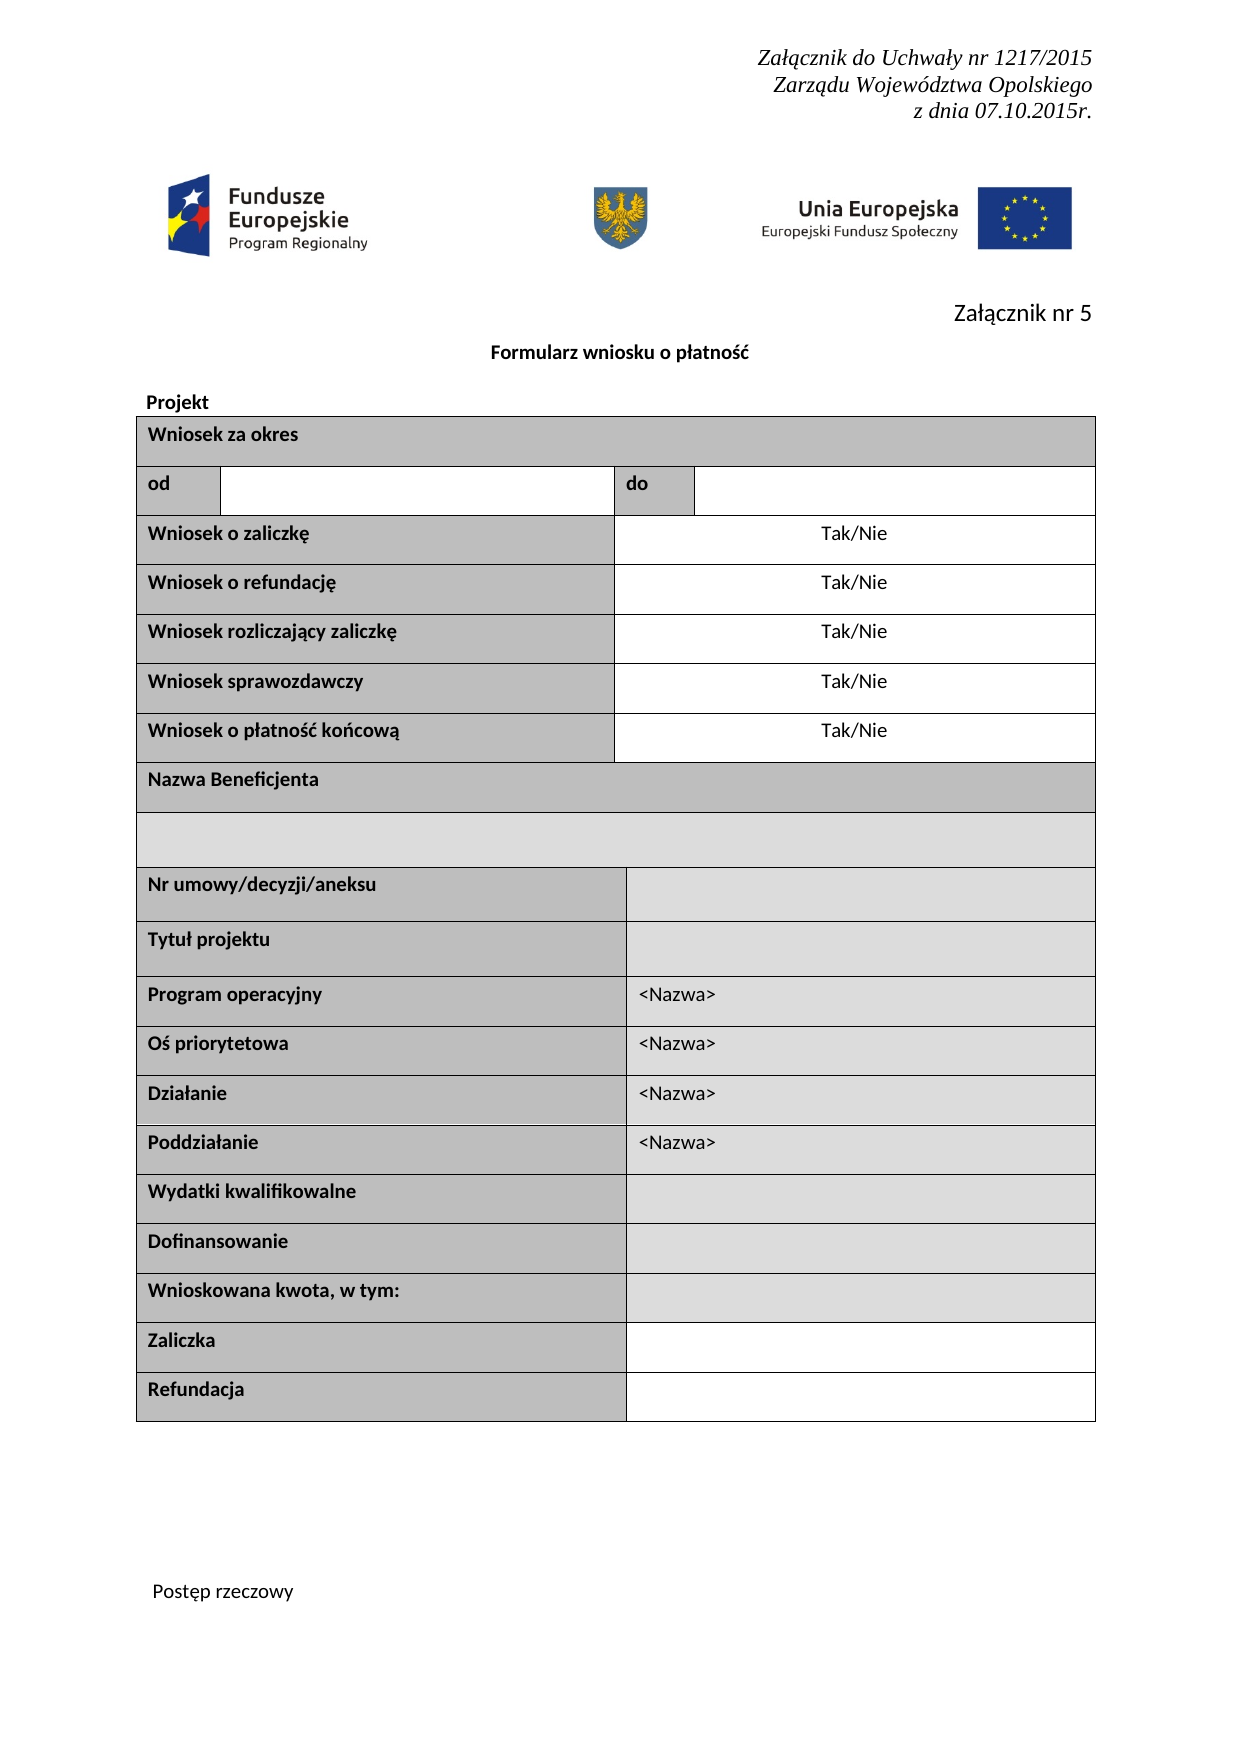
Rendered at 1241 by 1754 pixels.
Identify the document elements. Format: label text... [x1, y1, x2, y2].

table_cell [614, 1126, 626, 1174]
table_cell [627, 922, 821, 976]
table_cell Poddziałanie [137, 1126, 614, 1174]
table_cell do [615, 467, 694, 515]
table_cell Program operacyjny [137, 977, 614, 1026]
table_cell Nazwa Beneficjenta [137, 763, 614, 812]
table_cell Tytuł projektu [137, 922, 614, 976]
table_cell [614, 868, 626, 921]
table_cell Tak/Nie [821, 664, 1095, 713]
table_cell <Nazwa> [627, 1027, 821, 1075]
table_cell [821, 1274, 1095, 1322]
table_cell [821, 1076, 1095, 1124]
table_cell Tak/Nie [821, 615, 1095, 663]
table_cell [821, 1373, 1095, 1421]
table_cell Tak/Nie [821, 516, 1095, 564]
table_cell od [137, 467, 220, 515]
table_cell Wniosek rozliczający zaliczkę [137, 615, 614, 663]
table_cell [821, 1175, 1095, 1223]
text Załącznik nr 5 [148, 298, 1092, 328]
table_cell [821, 1224, 1095, 1273]
table_cell [627, 1323, 821, 1372]
table_cell [821, 467, 1095, 515]
picture [147, 153, 1092, 277]
table_cell [821, 922, 1095, 976]
table_cell [627, 1175, 821, 1223]
table_cell [821, 977, 1095, 1026]
table_cell [615, 664, 821, 713]
table_cell Wydatki kwalifikowalne [137, 1175, 614, 1223]
table_cell [821, 1126, 1095, 1174]
table_header Wniosek za okres [137, 417, 614, 466]
table_cell <Nazwa> [627, 1126, 821, 1174]
table_cell [821, 1027, 1095, 1075]
table_cell [615, 615, 821, 663]
table_cell [615, 714, 821, 762]
subtitle Projekt [146, 389, 1092, 414]
table_header [821, 417, 1095, 466]
table_cell Działanie [137, 1076, 614, 1124]
table_cell Wniosek o płatność końcową [137, 714, 614, 762]
table_cell [614, 1274, 626, 1322]
text Postęp rzeczowy [148, 1578, 1092, 1604]
text Formularz wniosku o płatność [148, 339, 1092, 364]
table_cell <Nazwa> [627, 1076, 821, 1124]
table_cell [821, 868, 1095, 921]
table_cell Refundacja [137, 1373, 614, 1421]
table_cell [627, 1224, 821, 1273]
table_header [614, 417, 821, 466]
table_cell Wniosek o zaliczkę [137, 516, 614, 564]
table_cell [627, 1373, 821, 1421]
table_cell [614, 763, 821, 812]
table_cell [821, 1323, 1095, 1372]
table_cell [614, 1027, 626, 1075]
table_cell Oś priorytetowa [137, 1027, 614, 1075]
table_cell [221, 467, 614, 515]
table_cell Tak/Nie [821, 565, 1095, 614]
table_cell Nr umowy/decyzji/aneksu [137, 868, 614, 921]
table_cell Wniosek sprawozdawczy [137, 664, 614, 713]
table_cell Zaliczka [137, 1323, 614, 1372]
table_cell <Nazwa> [627, 977, 821, 1026]
table_cell [614, 1323, 626, 1372]
table_cell [627, 1274, 821, 1322]
table_cell Dofinansowanie [137, 1224, 614, 1273]
table_cell [615, 516, 821, 564]
table_cell Tak/Nie [821, 714, 1095, 762]
table_cell [614, 1076, 626, 1124]
table_cell [821, 813, 1095, 867]
table_cell Wniosek o refundację [137, 565, 614, 614]
table_cell Wnioskowana kwota, w tym: [137, 1274, 614, 1322]
table_cell [614, 977, 626, 1026]
table_cell [614, 1175, 626, 1223]
table_cell [137, 813, 614, 867]
table_cell [695, 467, 821, 515]
table_cell [614, 1373, 626, 1421]
table_cell [614, 1224, 626, 1273]
table_cell [614, 813, 821, 867]
table_cell [614, 922, 626, 976]
table_cell [821, 763, 1095, 812]
table_cell [615, 565, 821, 614]
table_cell [627, 868, 821, 921]
